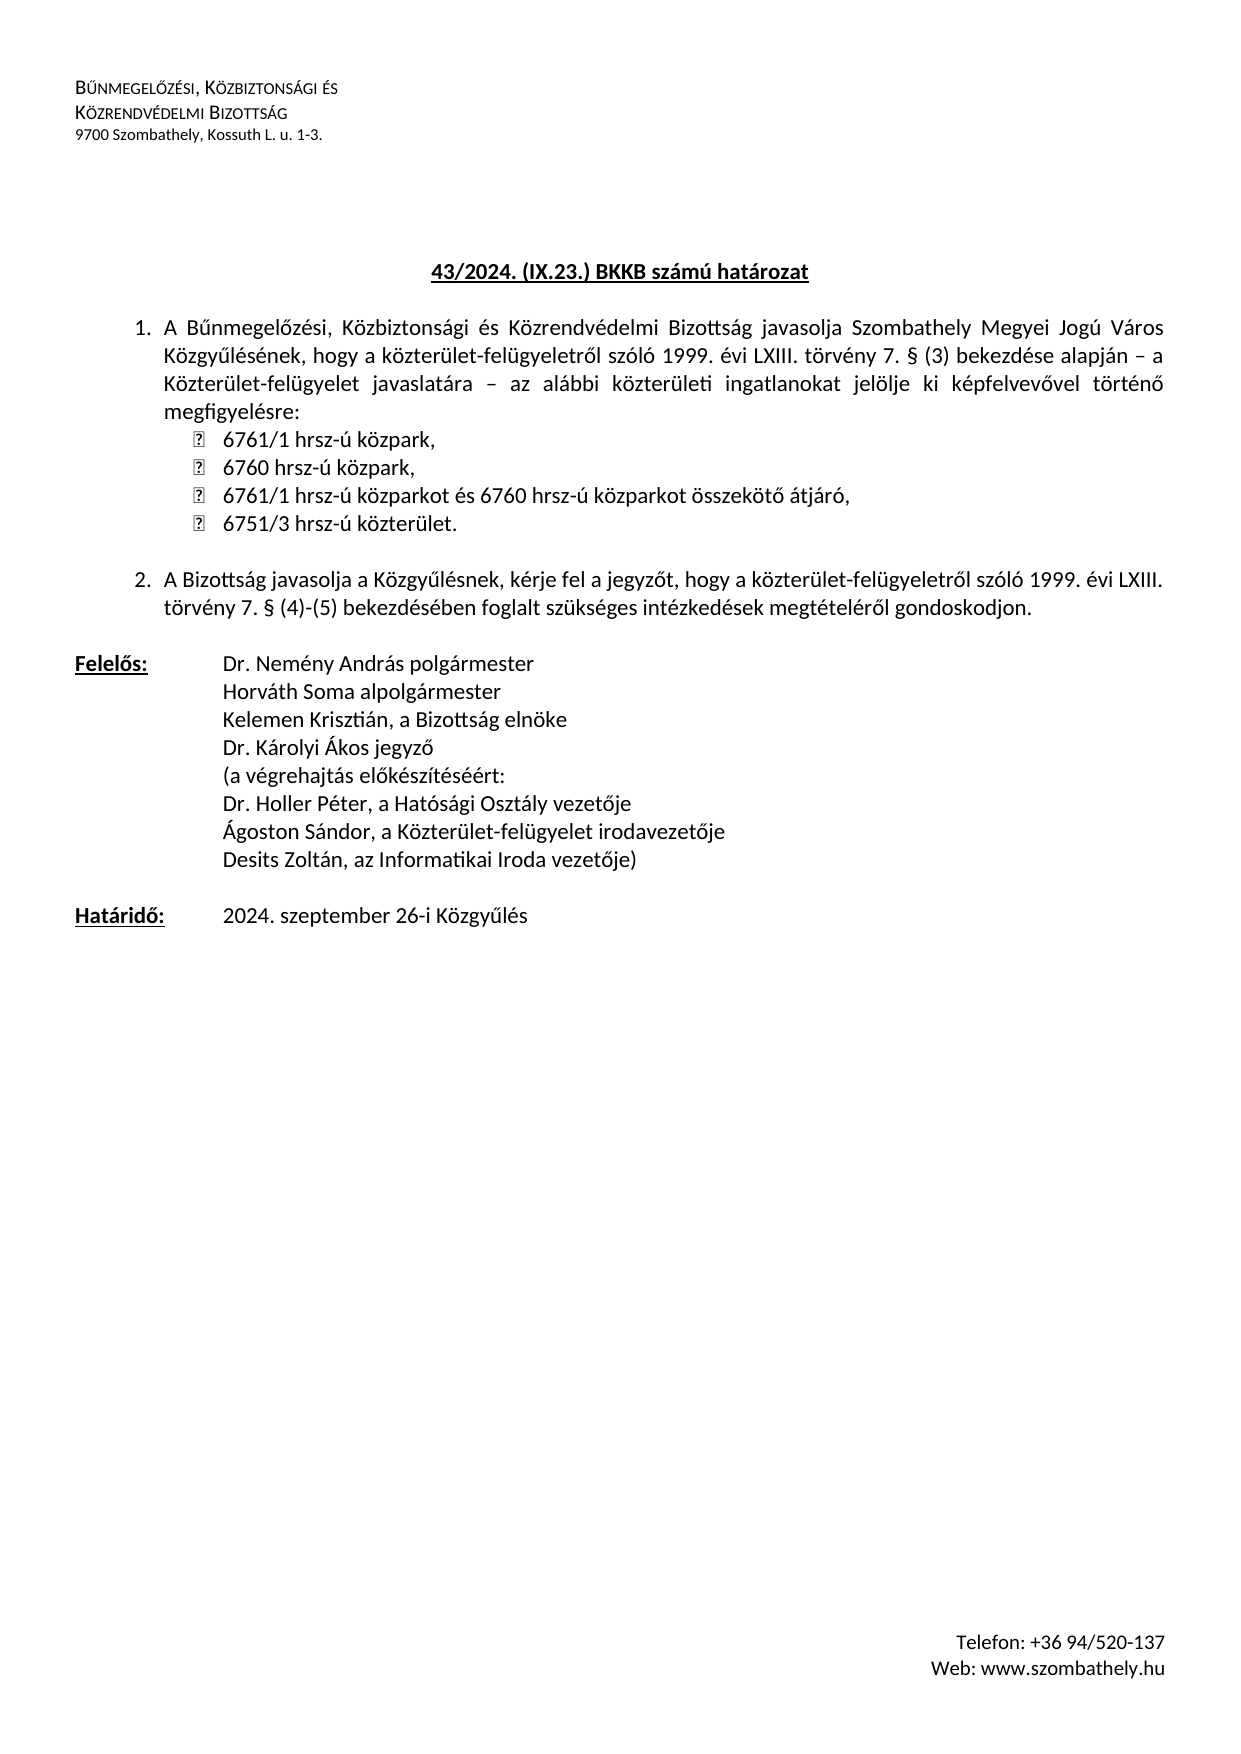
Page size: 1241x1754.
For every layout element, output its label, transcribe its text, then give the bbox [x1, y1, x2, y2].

text Határidő: 2024. szeptember 26-i Közgyűlés [75, 902, 1165, 929]
text Desits Zoltán, az Informatikai Iroda vezetője) [149, 846, 1165, 873]
list 6751/3 hrsz-ú közterület. [193, 509, 1165, 537]
text Kelemen Krisztián, a Bizottság elnöke [75, 705, 1165, 733]
text Dr. Károlyi Ákos jegyző [75, 733, 1165, 761]
text Dr. Holler Péter, a Hatósági Osztály vezetője [75, 789, 1165, 817]
list A Bizottság javasolja a Közgyűlésnek, kérje fel a jegyzőt, hogy a közterület-felügyeletről szóló 1999. évi LXIII. törvény 7. § (4)-(5) bekezdésében foglalt szükséges intézkedések megtételéről gondoskodjon. [134, 565, 1165, 621]
text Ágoston Sándor, a Közterület-felügyelet irodavezetője [75, 817, 1165, 846]
list 6761/1 hrsz-ú közparkot és 6760 hrsz-ú közparkot összekötő átjáró, [193, 481, 1165, 509]
text 43/2024. (IX.23.) BKKB számú határozat [75, 257, 1165, 285]
list 6760 hrsz-ú közpark, [193, 453, 1165, 481]
list A Bűnmegelőzési, Közbiztonsági és Közrendvédelmi Bizottság javasolja Szombathely Megyei Jogú Város Közgyűlésének, hogy a közterület-felügyeletről szóló 1999. évi LXIII. törvény 7. § (3) bekezdése alapján – a Közterület-felügyelet javaslatára – az alábbi közterületi ingatlanokat jelölje ki képfelvevővel történő megfigyelésre: [134, 313, 1165, 425]
text Horváth Soma alpolgármester [75, 677, 1165, 705]
text Felelős: Dr. Nemény András polgármester [75, 649, 1165, 677]
text (a végrehajtás előkészítéséért: [75, 761, 1165, 789]
list 6761/1 hrsz-ú közpark, [193, 425, 1165, 453]
